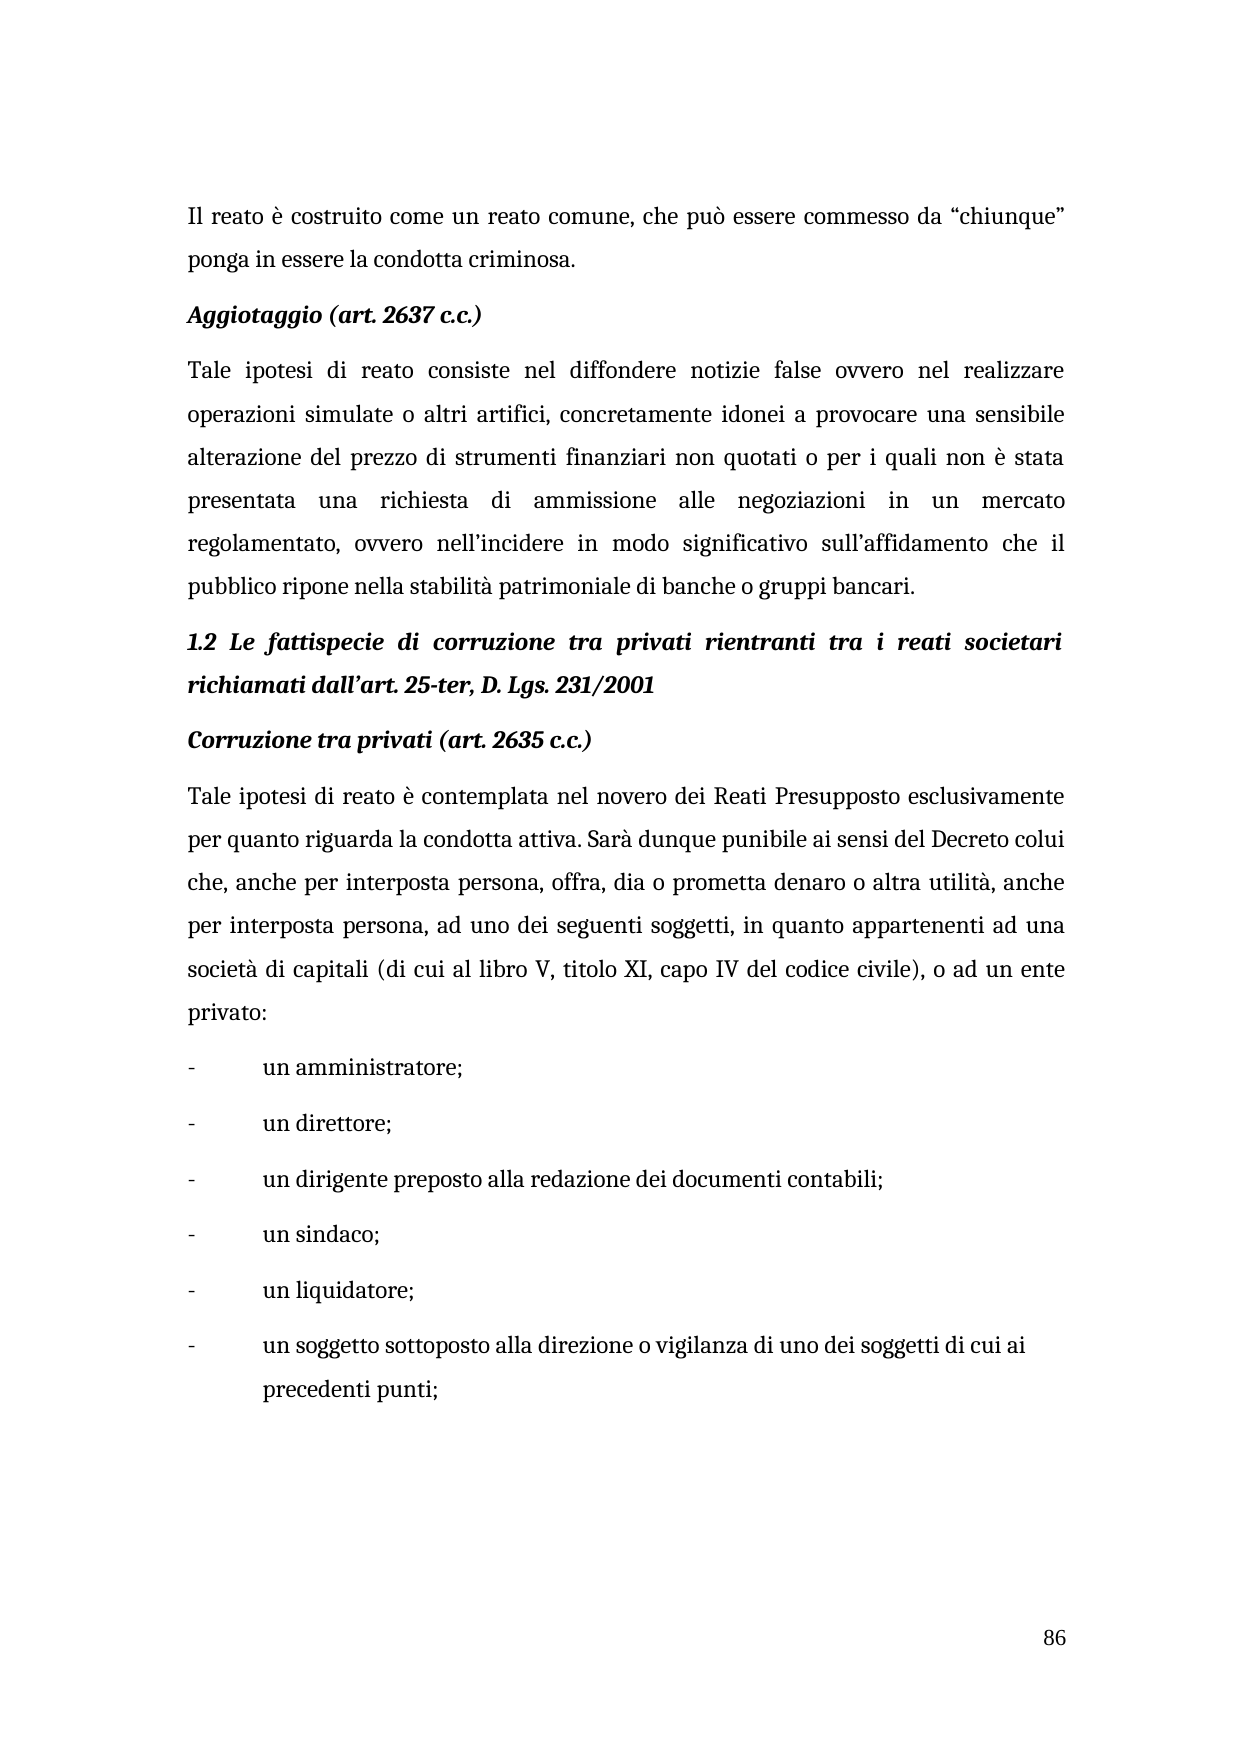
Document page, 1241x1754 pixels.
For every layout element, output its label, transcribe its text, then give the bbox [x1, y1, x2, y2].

text Tale ipotesi di reato consiste nel diffondere notizie false ovvero nel realizzare operazioni simulate o altri artifici, concretamente idonei a provocare una sensibile alterazione del prezzo di strumenti finanziari non quotati o per i quali non è stata presentata una richiesta di ammissione alle negoziazioni in un mercato regolamentato, ovvero nell’incidere in modo significativo sull’affidamento che il pubblico ripone nella stabilità patrimoniale di banche o gruppi bancari. [187, 356, 1066, 601]
text - un direttore; [187, 1109, 1066, 1138]
text 1.2 Le fattispecie di corruzione tra privati rientranti tra i reati societari richiamati dall’art. 25-ter, D. Lgs. 231/2001 [187, 628, 1066, 699]
text - un sindaco; [187, 1220, 1066, 1249]
text Aggiotaggio (art. 2637 c.c.) [187, 301, 1066, 329]
text - un soggetto sottoposto alla direzione o vigilanza di uno dei soggetti di cui ai precedenti punti; [187, 1331, 1066, 1403]
text - un dirigente preposto alla redazione dei documenti contabili; [187, 1164, 1066, 1193]
text Corruzione tra privati (art. 2635 c.c.) [187, 726, 1066, 755]
text - un liquidatore; [187, 1276, 1066, 1304]
text Il reato è costruito come un reato comune, che può essere commesso da “chiunque” ponga in essere la condotta criminosa. [187, 202, 1066, 274]
text Tale ipotesi di reato è contemplata nel novero dei Reati Presupposto esclusivamente per quanto riguarda la condotta attiva. Sarà dunque punibile ai sensi del Decreto colui che, anche per interposta persona, offra, dia o prometta denaro o altra utilità, anche per interposta persona, ad uno dei seguenti soggetti, in quanto appartenenti ad una società di capitali (di cui al libro V, titolo XI, capo IV del codice civile), o ad un ente privato: [187, 782, 1066, 1026]
text - un amministratore; [187, 1053, 1066, 1082]
